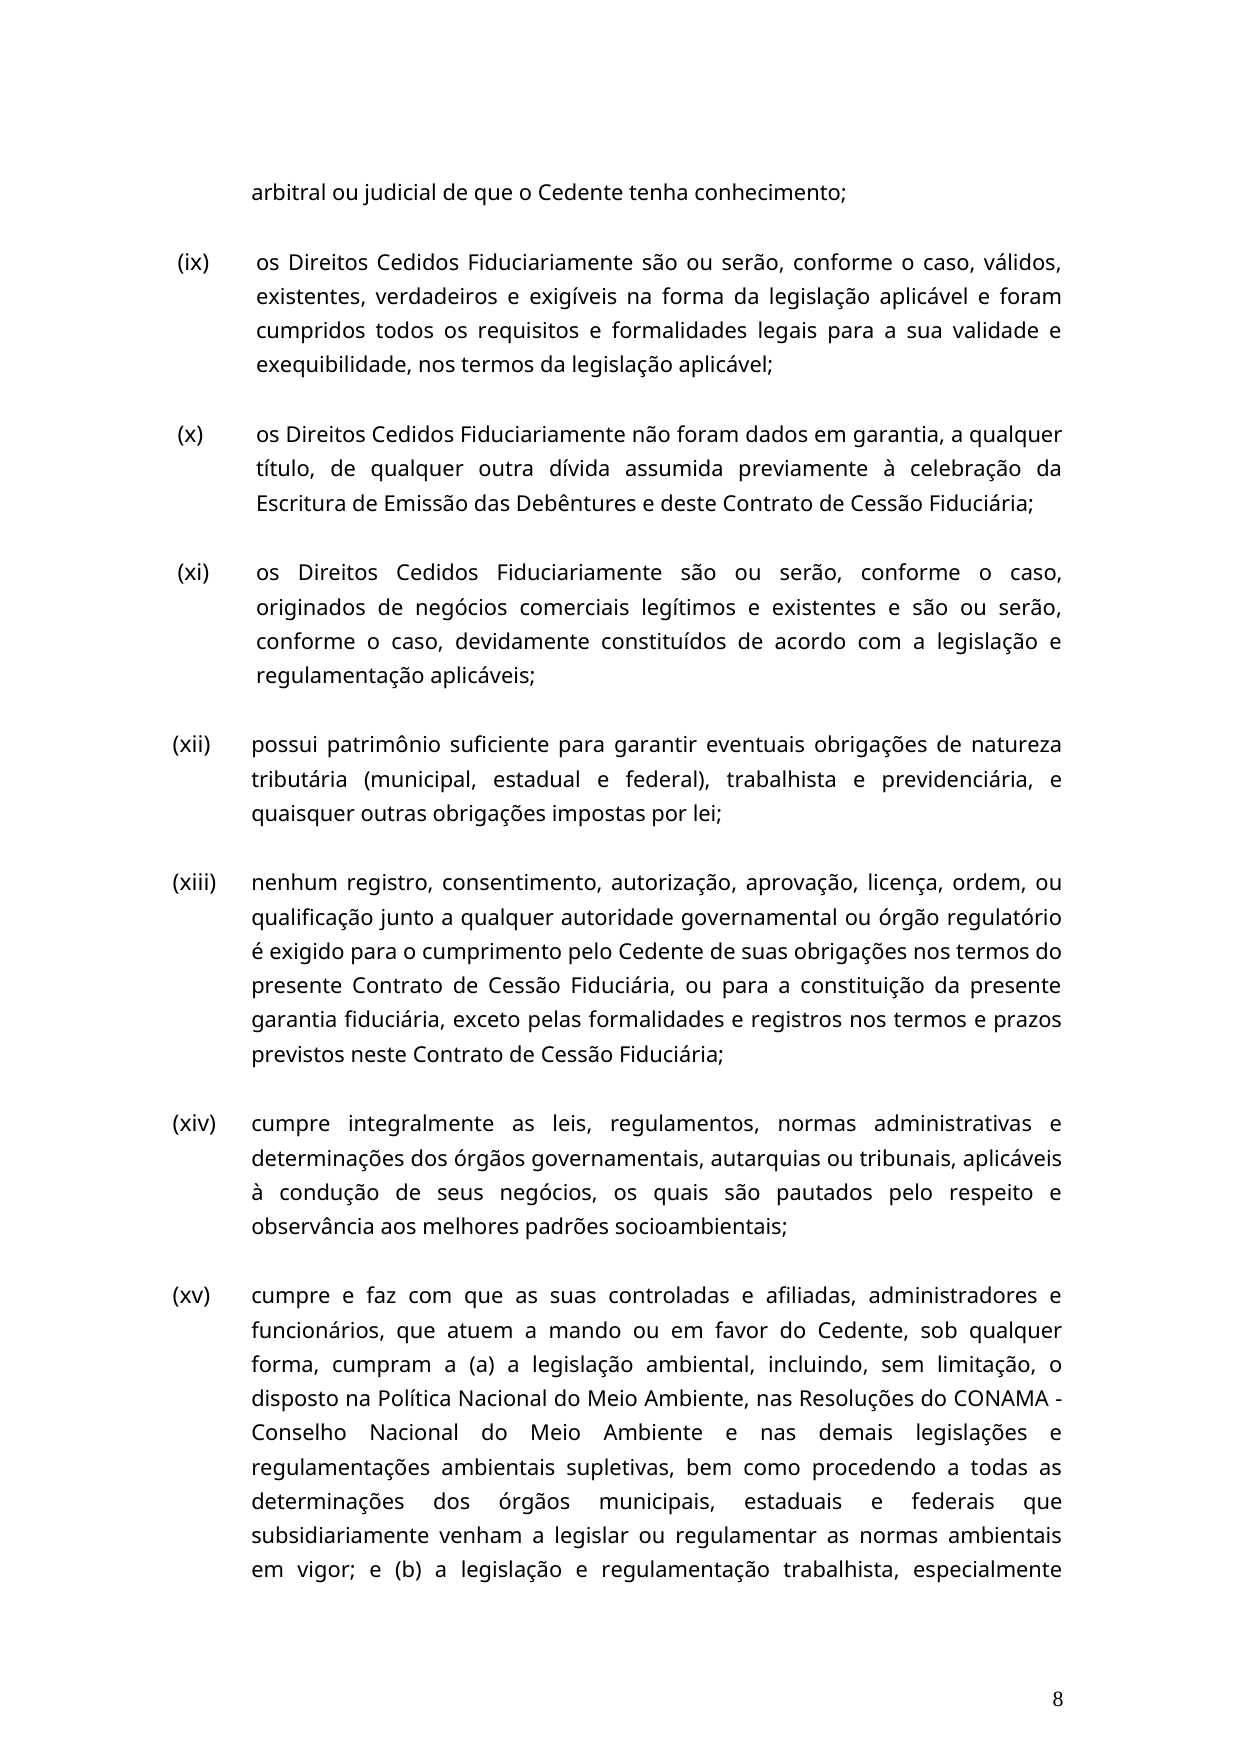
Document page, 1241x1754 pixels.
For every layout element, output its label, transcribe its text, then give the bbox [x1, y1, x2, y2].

list nenhum registro, consentimento, autorização, aprovação, licença, ordem, ou qualificação junto a qualquer autoridade governamental ou órgão regulatório é exigido para o cumprimento pelo Cedente de suas obrigações nos termos do presente Contrato de Cessão Fiduciária, ou para a constituição da presente garantia fiduciária, exceto pelas formalidades e registros nos termos e prazos previstos neste Contrato de Cessão Fiduciária; [172, 866, 1063, 1068]
list os Direitos Cedidos Fiduciariamente não foram dados em garantia, a qualquer título, de qualquer outra dívida assumida previamente à celebração da Escritura de Emissão das Debêntures e deste Contrato de Cessão Fiduciária; [177, 418, 1063, 517]
list possui patrimônio suficiente para garantir eventuais obrigações de natureza tributária (municipal, estadual e federal), trabalhista e previdenciária, e quaisquer outras obrigações impostas por lei; [172, 728, 1063, 828]
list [177, 177, 1063, 207]
list os Direitos Cedidos Fiduciariamente são ou serão, conforme o caso, originados de negócios comerciais legítimos e existentes e são ou serão, conforme o caso, devidamente constituídos de acordo com a legislação e regulamentação aplicáveis; [177, 556, 1063, 690]
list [172, 1279, 1063, 1584]
list cumpre integralmente as leis, regulamentos, normas administrativas e determinações dos órgãos governamentais, autarquias ou tribunais, aplicáveis à condução de seus negócios, os quais são pautados pelo respeito e observância aos melhores padrões socioambientais; [172, 1107, 1063, 1241]
list os Direitos Cedidos Fiduciariamente são ou serão, conforme o caso, válidos, existentes, verdadeiros e exigíveis na forma da legislação aplicável e foram cumpridos todos os requisitos e formalidades legais para a sua validade e exequibilidade, nos termos da legislação aplicável; [177, 246, 1063, 379]
